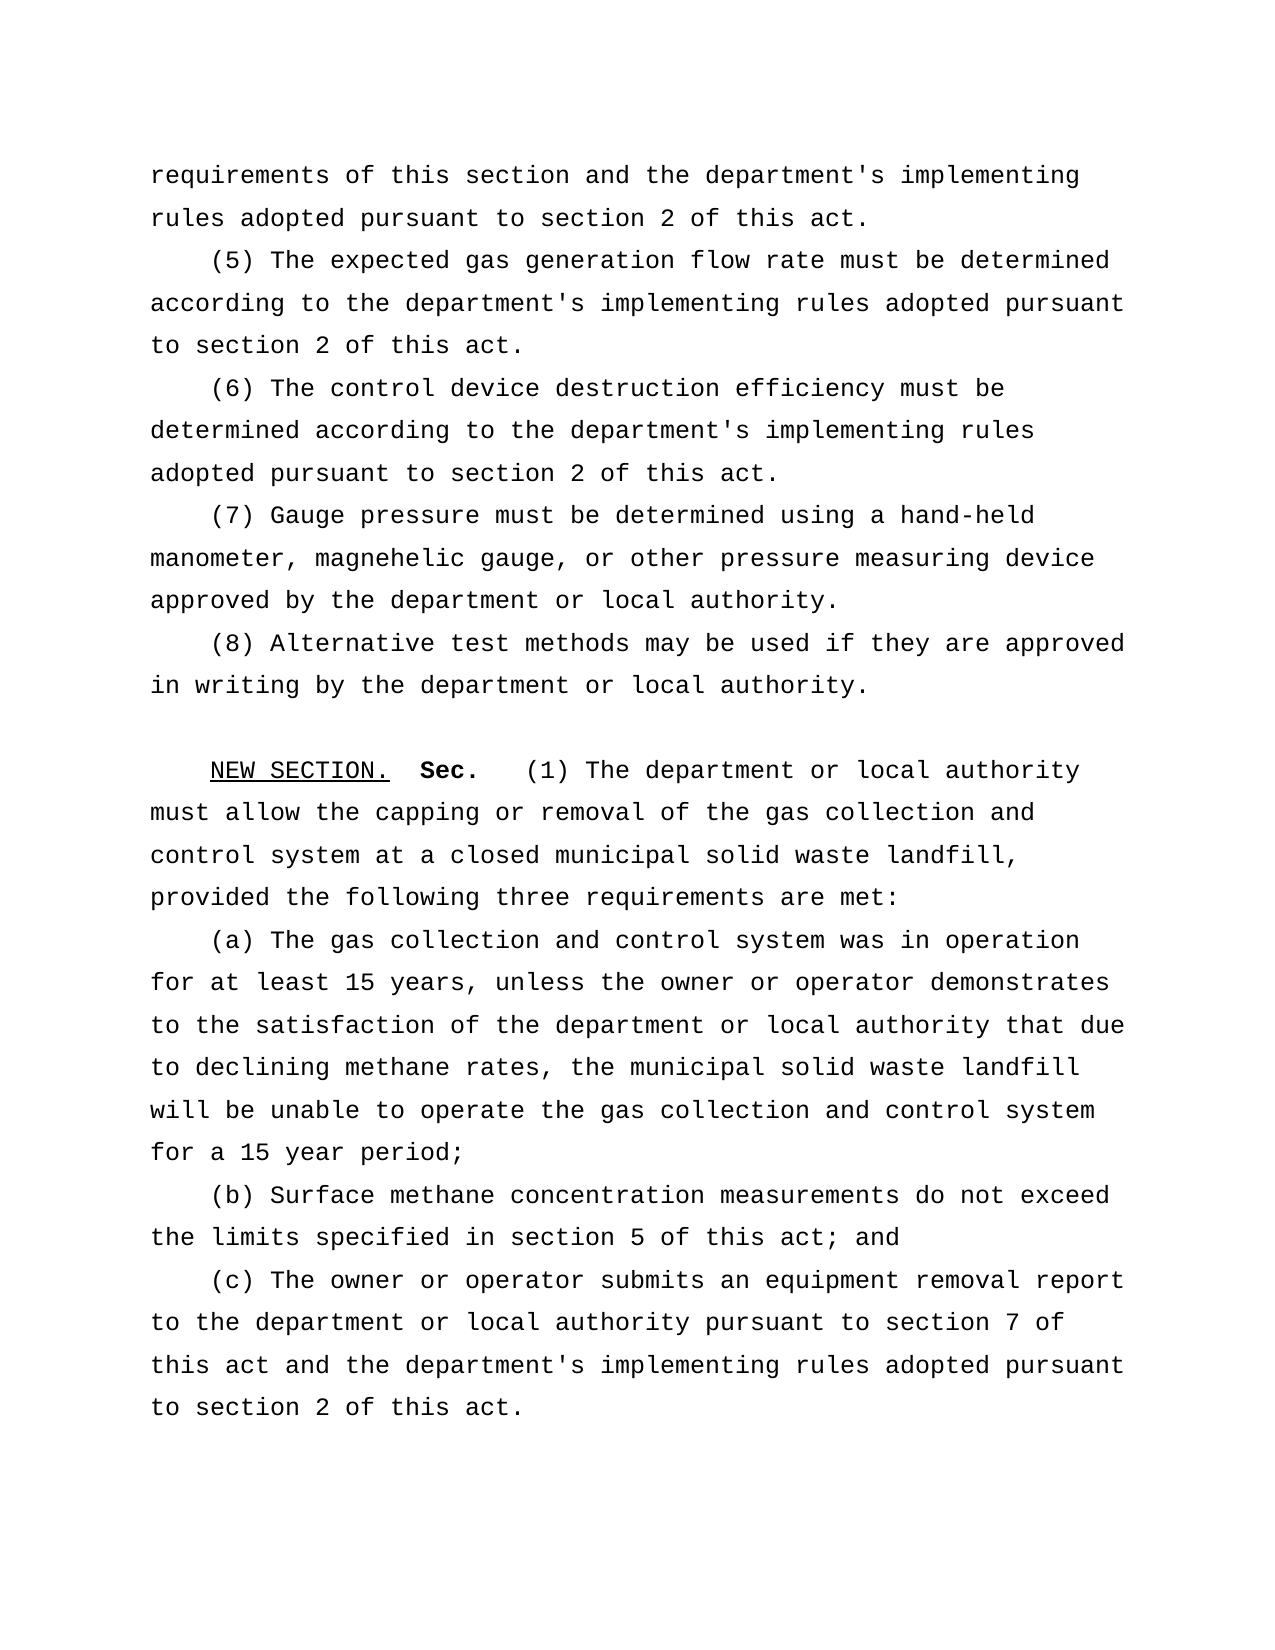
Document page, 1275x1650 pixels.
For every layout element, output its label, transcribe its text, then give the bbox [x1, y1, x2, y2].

text (c) The owner or operator submits an equipment removal report to the department or local authority pursuant to section 7 of this act and the department's implementing rules adopted pursuant to section 2 of this act. [150, 1254, 1125, 1424]
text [150, 150, 1125, 235]
text (6) The control device destruction efficiency must be determined according to the department's implementing rules adopted pursuant to section 2 of this act. [150, 362, 1125, 490]
text (a) The gas collection and control system was in operation for at least 15 years, unless the owner or operator demonstrates to the satisfaction of the department or local authority that due to declining methane rates, the municipal solid waste landfill will be unable to operate the gas collection and control system for a 15 year period; [150, 914, 1125, 1169]
text (7) Gauge pressure must be determined using a hand-held manometer, magnehelic gauge, or other pressure measuring device approved by the department or local authority. [150, 490, 1125, 617]
text (5) The expected gas generation flow rate must be determined according to the department's implementing rules adopted pursuant to section 2 of this act. [150, 235, 1125, 362]
text (8) Alternative test methods may be used if they are approved in writing by the department or local authority. [150, 617, 1125, 702]
text (b) Surface methane concentration measurements do not exceed the limits specified in section 5 of this act; and [150, 1169, 1125, 1254]
text NEW SECTION. Sec. (1) The department or local authority must allow the capping or removal of the gas collection and control system at a closed municipal solid waste landfill, provided the following three requirements are met: [150, 744, 1125, 914]
